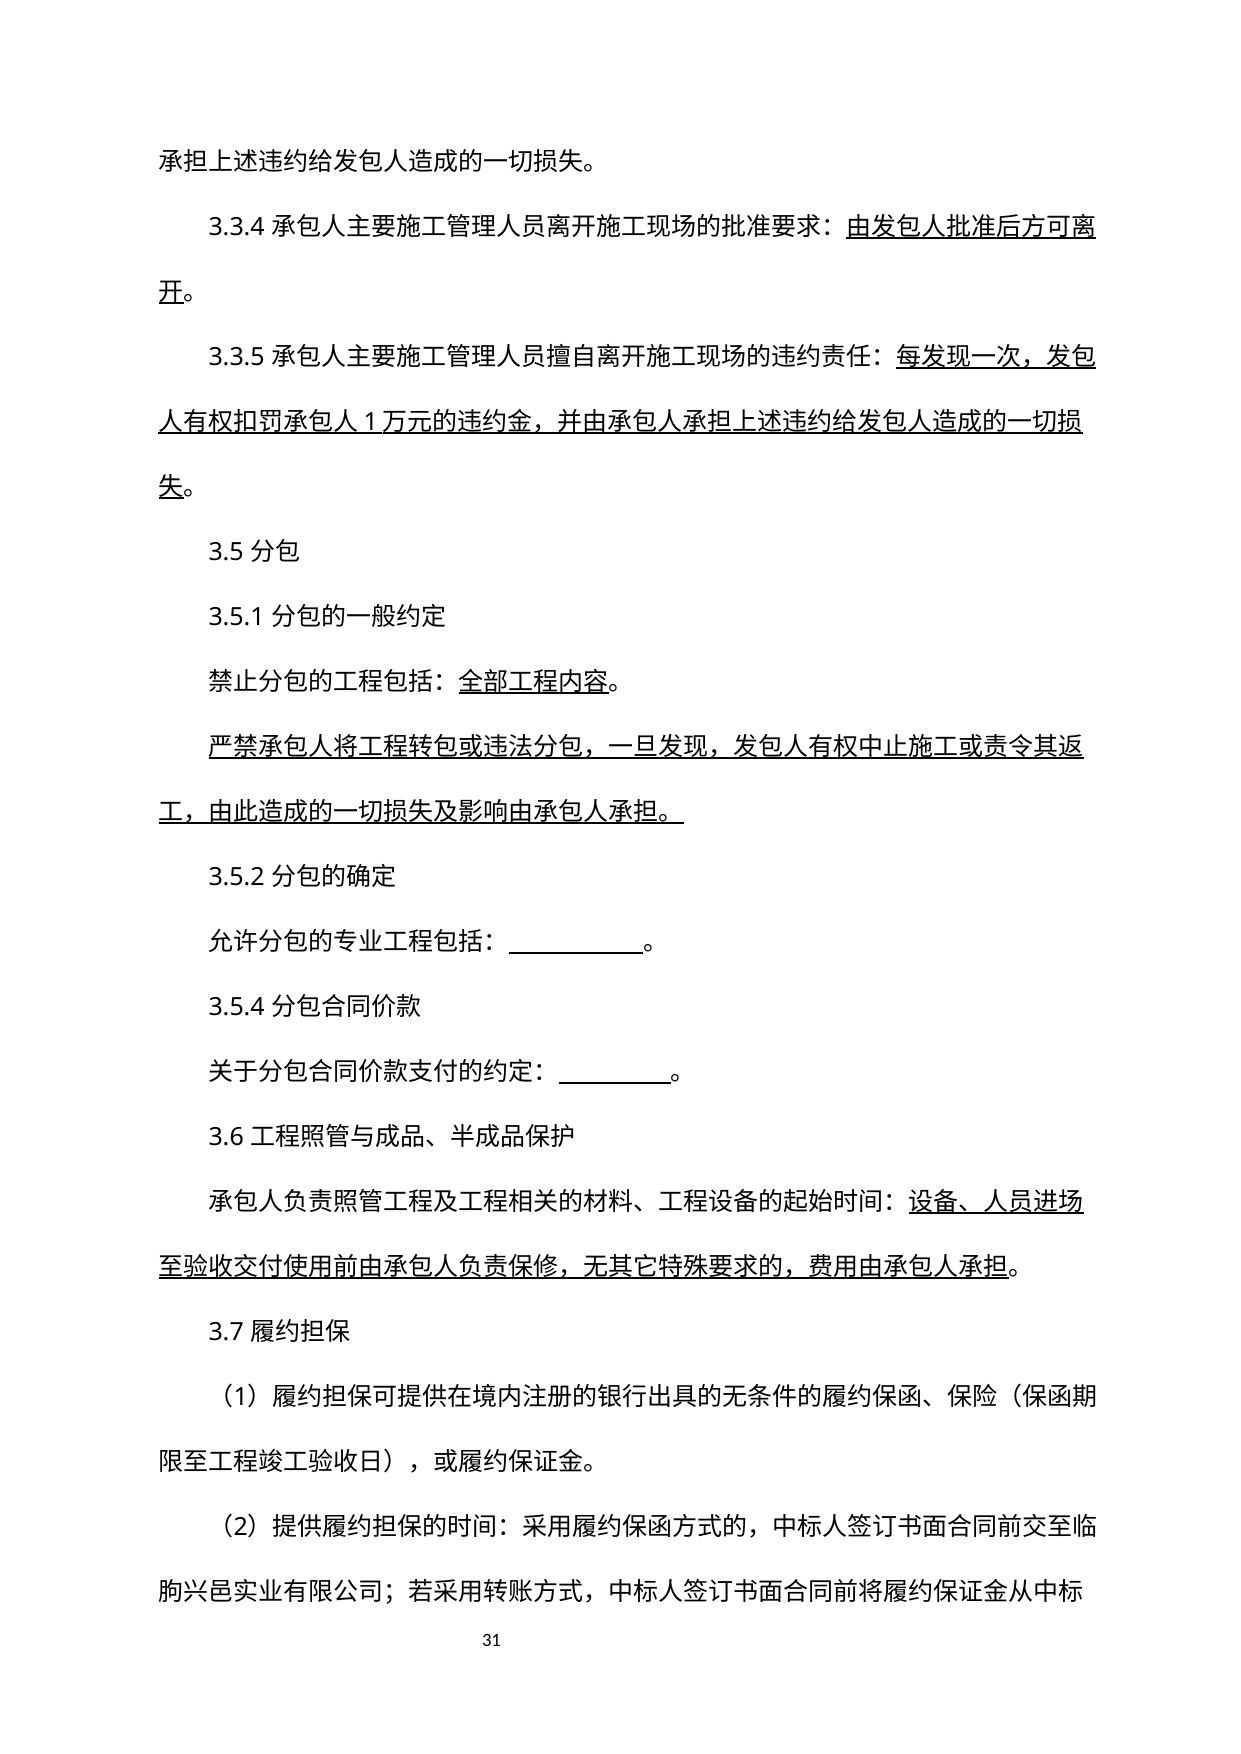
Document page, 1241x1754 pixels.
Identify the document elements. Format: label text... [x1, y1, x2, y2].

text 3.7 履约担保 [158, 1297, 1106, 1362]
text （1）履约担保可提供在境内注册的银行出具的无条件的履约保函、保险（保函期限至工程竣工验收日），或履约保证金。 [158, 1362, 1106, 1492]
text 3.5.2 分包的确定 [158, 842, 1106, 907]
text 3.5 分包 [158, 517, 1106, 582]
text 3.3.5 承包人主要施工管理人员擅自离开施工现场的违约责任：每发现一次，发包人有权扣罚承包人1万元的违约金，并由承包人承担上述违约给发包人造成的一切损失。 [158, 322, 1106, 517]
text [158, 1492, 1106, 1622]
text 3.5.4 分包合同价款 [158, 972, 1106, 1037]
text 承包人负责照管工程及工程相关的材料、工程设备的起始时间：设备、人员进场至验收交付使用前由承包人负责保修，无其它特殊要求的，费用由承包人承担。 [158, 1167, 1106, 1297]
text 关于分包合同价款支付的约定： 。 [158, 1037, 1106, 1102]
text 允许分包的专业工程包括： 。 [158, 907, 1106, 972]
text 3.5.1 分包的一般约定 [158, 582, 1106, 647]
text 禁止分包的工程包括：全部工程内容。 [158, 647, 1106, 712]
text 3.6 工程照管与成品、半成品保护 [158, 1102, 1106, 1167]
text 3.3.4 承包人主要施工管理人员离开施工现场的批准要求：由发包人批准后方可离开。 [158, 192, 1106, 322]
text 严禁承包人将工程转包或违法分包，一旦发现，发包人有权中止施工或责令其返工，由此造成的一切损失及影响由承包人承担。 [158, 712, 1106, 842]
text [158, 127, 1106, 192]
